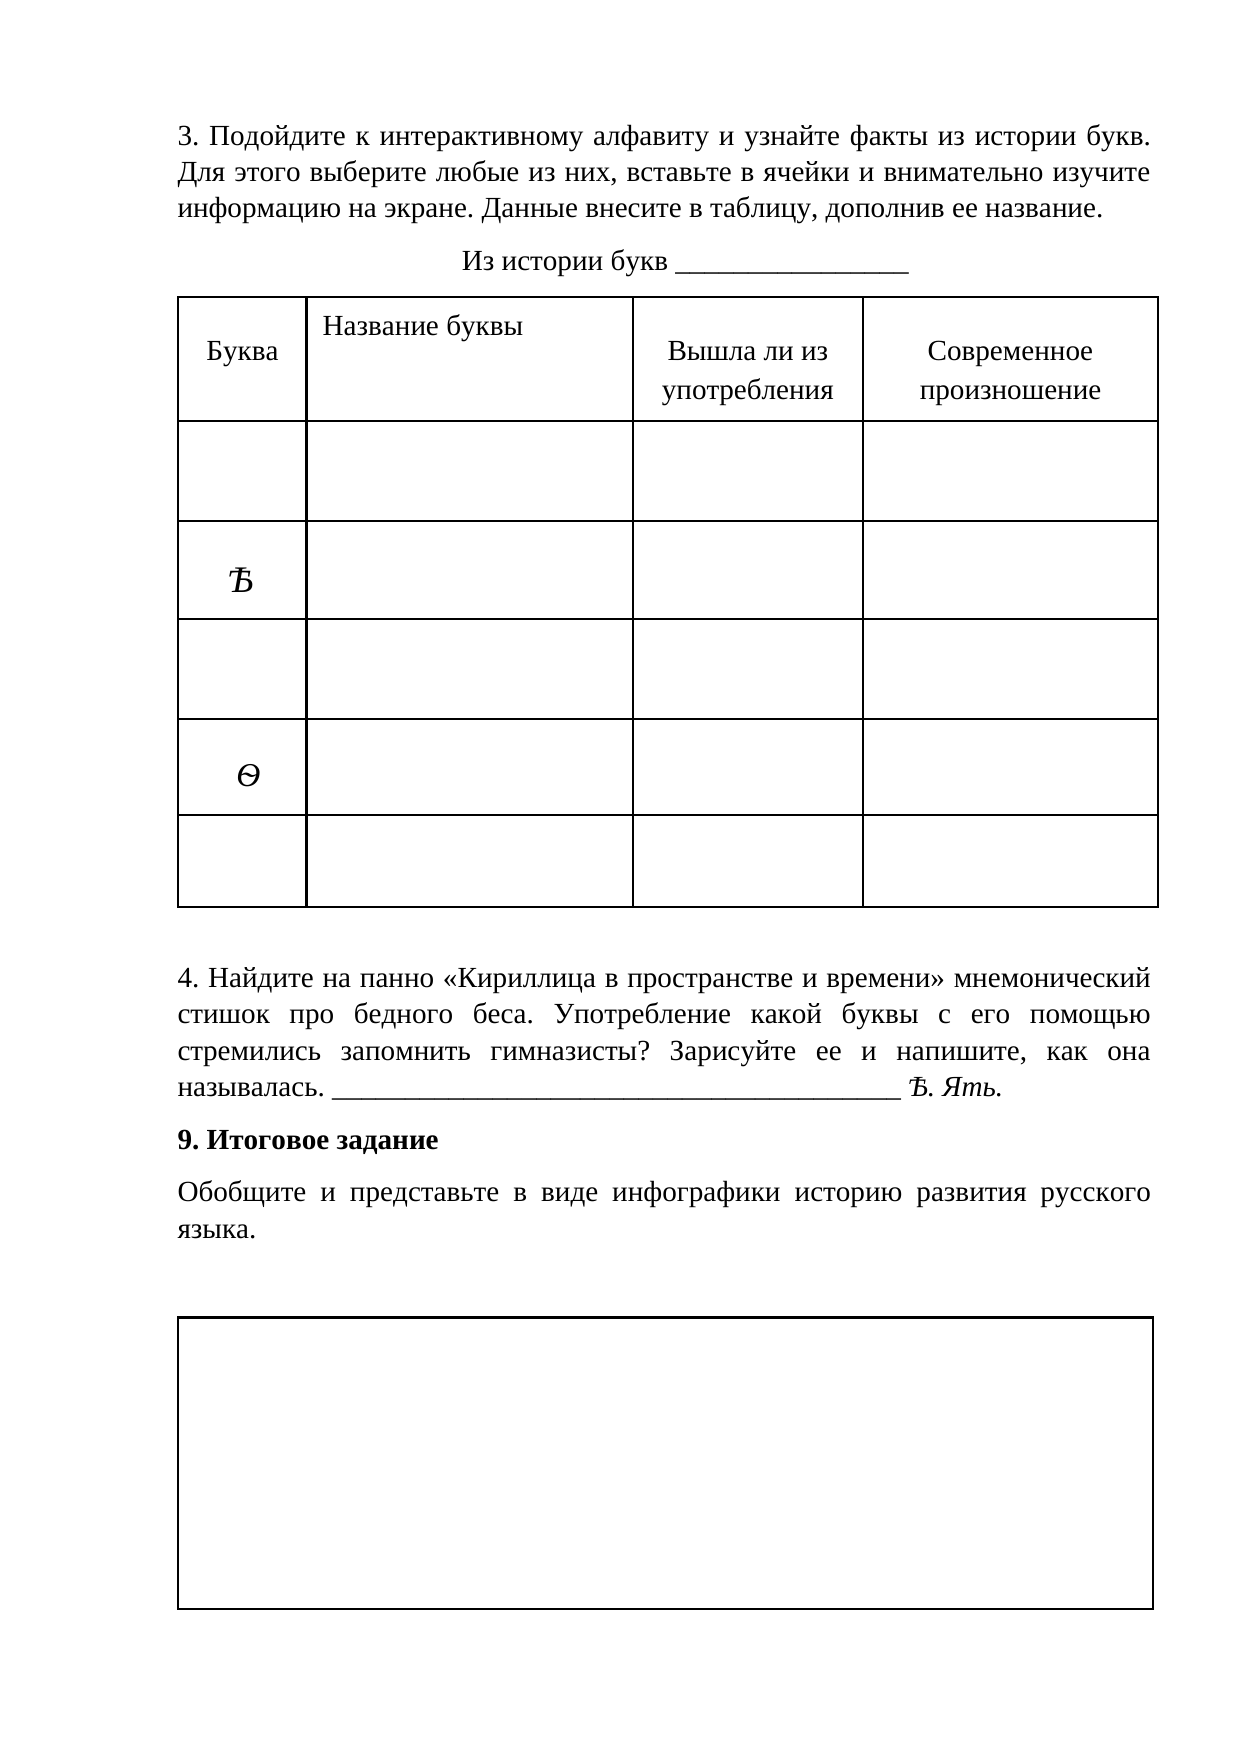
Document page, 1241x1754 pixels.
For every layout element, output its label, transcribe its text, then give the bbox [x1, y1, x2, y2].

table_cell Ѣ [179, 522, 305, 618]
table_cell [308, 720, 632, 813]
table_cell [179, 422, 305, 520]
table_cell [308, 422, 632, 520]
text 3. Подойдите к интерактивному алфавиту и узнайте факты из истории букв. Для этого выберите любые из них, вставьте в ячейки и внимательно изучите информацию на экране. Данные внесите в таблицу, дополнив ее название. [177, 118, 1152, 224]
table_cell [864, 620, 1157, 718]
table_header Вышла ли из употребления [634, 298, 862, 420]
table_cell [308, 522, 632, 618]
table_header Буква [179, 298, 305, 420]
table_cell [634, 522, 862, 618]
table_cell [308, 816, 632, 906]
table_cell [864, 816, 1157, 906]
table_cell [179, 816, 305, 906]
table_header Название буквы [308, 298, 632, 420]
table_cell Ѳ [179, 720, 305, 813]
table_cell [864, 720, 1157, 813]
table_cell [179, 620, 305, 718]
text Из истории букв ________________ [177, 243, 1152, 277]
table_header Современное произношение [864, 298, 1157, 420]
text Обобщите и представьте в виде инфографики историю развития русского языка. [177, 1174, 1152, 1244]
table_cell [308, 620, 632, 718]
table_cell [634, 422, 862, 520]
text 9. Итоговое задание [177, 1122, 1152, 1155]
table_cell [864, 422, 1157, 520]
table_cell [864, 522, 1157, 618]
table_cell [634, 816, 862, 906]
text 4. Найдите на панно «Кириллица в пространстве и времени» мнемонический стишок про бедного беса. Употребление какой буквы с его помощью стремились запомнить гимназисты? Зарисуйте ее и напишите, как она называлась. _______________________________________ Ѣ. Ять. [177, 961, 1152, 1102]
table_cell [634, 620, 862, 718]
table_header [179, 1319, 1152, 1608]
table_cell [634, 720, 862, 813]
